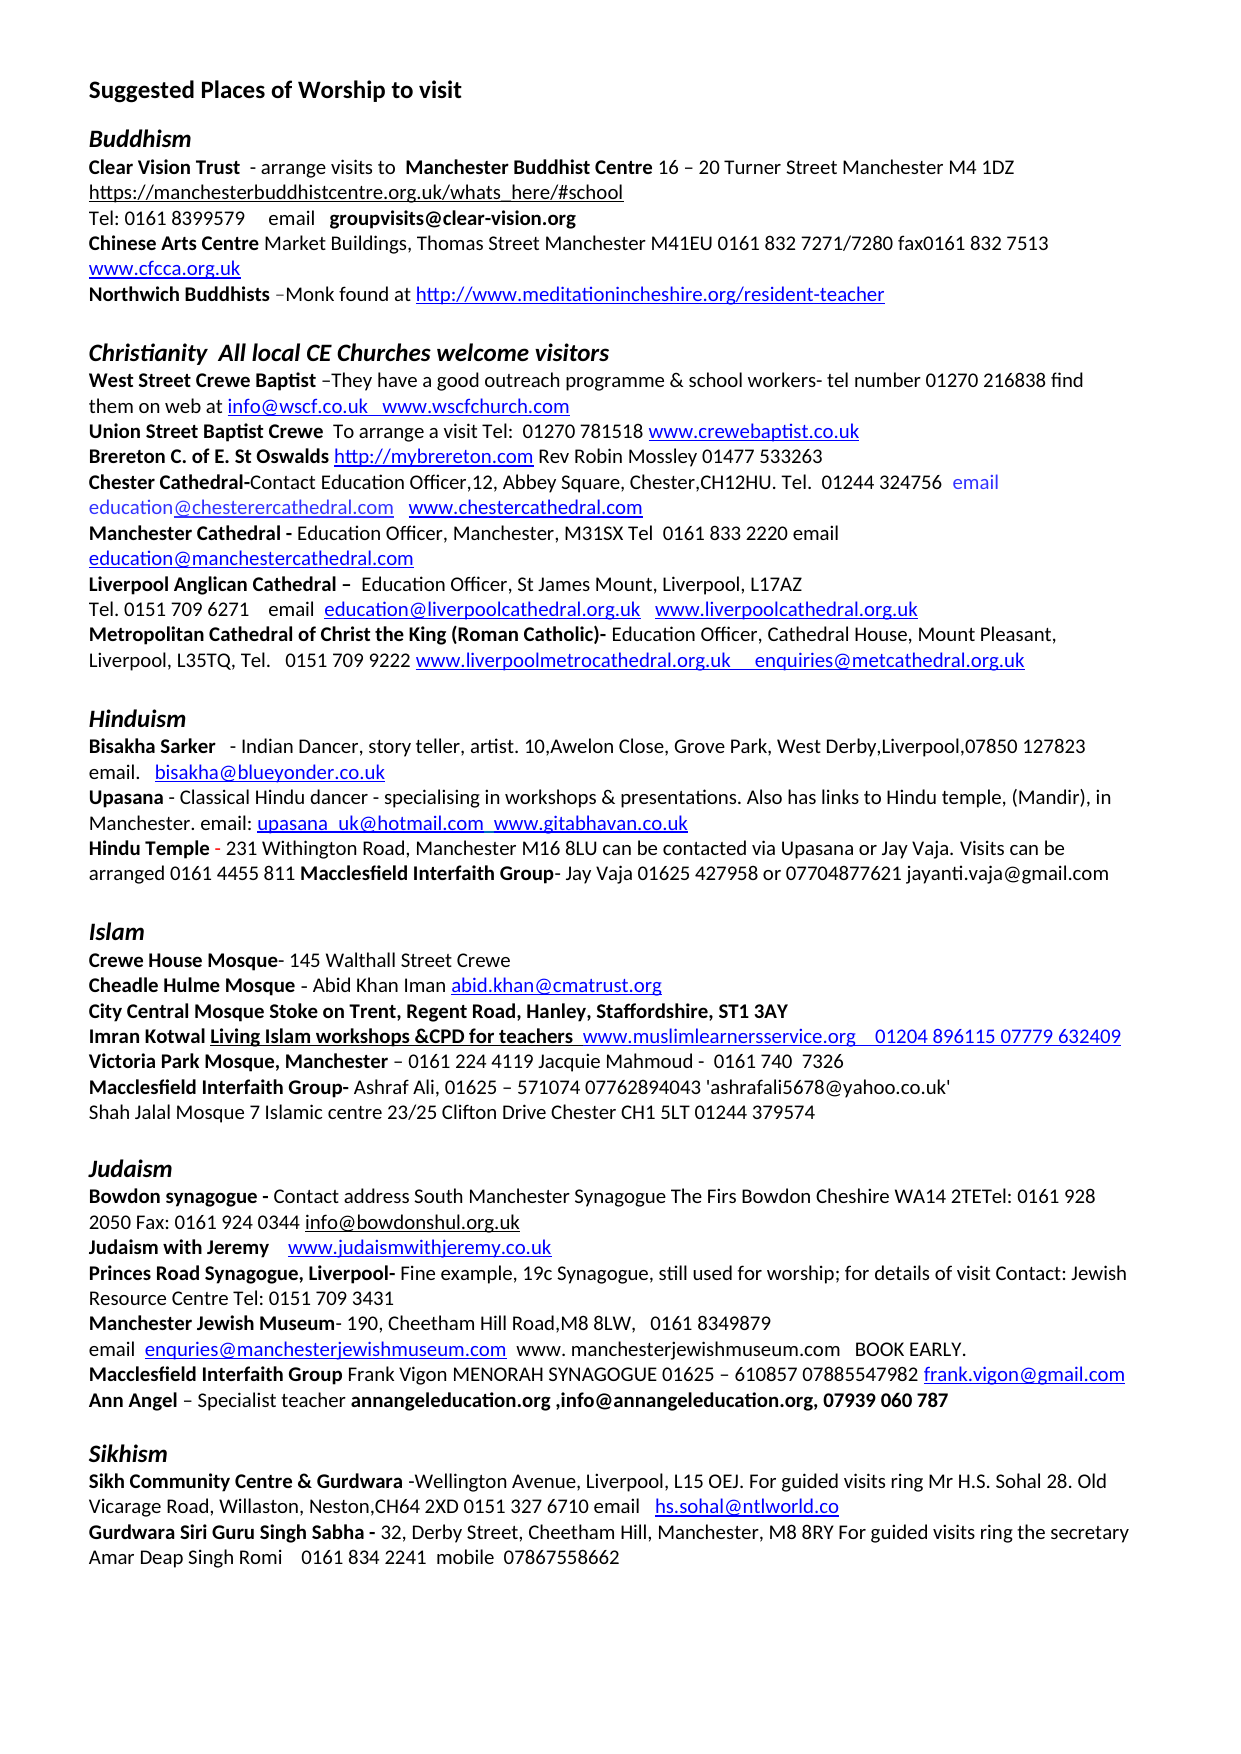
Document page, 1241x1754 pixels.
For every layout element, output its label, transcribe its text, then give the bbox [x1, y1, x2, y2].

text City Central Mosque Stoke on Trent, Regent Road, Hanley, Staffordshire, ST1 3AY [89, 998, 1137, 1023]
text Northwich Buddhists –Monk found at http://www.meditationincheshire.org/resident-teacher [89, 281, 1137, 306]
text email enquries@manchesterjewishmuseum.com www. manchesterjewishmuseum.com BOOK EARLY. [89, 1336, 1137, 1361]
text Sikh Community Centre & Gurdwara -Wellington Avenue, Liverpool, L15 OEJ. For guided visits ring Mr H.S. Sohal 28. Old Vicarage Road, Willaston, Neston,CH64 2XD 0151 327 6710 email hs.sohal@ntlworld.co [89, 1468, 1137, 1519]
text Judaism [89, 1153, 1137, 1183]
text Liverpool Anglican Cathedral – Education Officer, St James Mount, Liverpool, L17AZ [89, 571, 1137, 596]
text Tel. 0151 709 6271 email education@liverpoolcathedral.org.uk www.liverpoolcathedral.org.uk [89, 596, 1137, 622]
text Bisakha Sarker - Indian Dancer, story teller, artist. 10,Awelon Close, Grove Park, West Derby,Liverpool,07850 127823 email. bisakha@blueyonder.co.uk [89, 733, 1137, 784]
text Suggested Places of Worship to visit [89, 74, 1137, 104]
text Brereton C. of E. St Oswalds http://mybrereton.com Rev Robin Mossley 01477 533263 [89, 444, 1137, 469]
text Manchester Jewish Museum- 190, Cheetham Hill Road,M8 8LW, 0161 8349879 [89, 1311, 1137, 1336]
text West Street Crewe Baptist –They have a good outreach programme & school workers- tel number 01270 216838 find them on web at info@wscf.co.uk www.wscfchurch.com [89, 367, 1137, 418]
text Hindu Temple - 231 Withington Road, Manchester M16 8LU can be contacted via Upasana or Jay Vaja. Visits can be arranged 0161 4455 811 Macclesfield Interfaith Group- Jay Vaja 01625 427958 or 07704877621 jayanti.vaja@gmail.com [89, 835, 1137, 886]
text Tel: 0161 8399579 email groupvisits@clear-vision.org [89, 205, 1137, 230]
text Shah Jalal Mosque 7 Islamic centre 23/25 Clifton Drive Chester CH1 5LT 01244 379574 [89, 1099, 1137, 1125]
text Islam [89, 917, 1137, 947]
text Metropolitan Cathedral of Christ the King (Roman Catholic)- Education Officer, Cathedral House, Mount Pleasant, Liverpool, L35TQ, Tel. 0151 709 9222 www.liverpoolmetrocathedral.org.uk enquiries@metcathedral.org.uk [89, 622, 1137, 672]
text Manchester Cathedral - Education Officer, Manchester, M31SX Tel 0161 833 2220 email education@manchestercathedral.com [89, 520, 1137, 571]
text Union Street Baptist Crewe To arrange a visit Tel: 01270 781518 www.crewebaptist.co.uk [89, 418, 1137, 444]
text Macclesfield Interfaith Group- Ashraf Ali, 01625 – 571074 07762894043 'ashrafali5678@yahoo.co.uk' [89, 1074, 1137, 1099]
text Sikhism [89, 1438, 1137, 1468]
text Judaism with Jeremy www.judaismwithjeremy.co.uk [89, 1234, 1137, 1260]
text Imran Kotwal Living Islam workshops &CPD for teachers www.muslimlearnersservice.org 01204 896115 07779 632409 [89, 1023, 1137, 1049]
text Cheadle Hulme Mosque - Abid Khan Iman abid.khan@cmatrust.org [89, 972, 1137, 998]
text Crewe House Mosque- 145 Walthall Street Crewe [89, 947, 1137, 972]
text Gurdwara Siri Guru Singh Sabha - 32, Derby Street, Cheetham Hill, Manchester, M8 8RY For guided visits ring the secretary Amar Deap Singh Romi 0161 834 2241 mobile 07867558662 [89, 1519, 1137, 1570]
text Christianity All local CE Churches welcome visitors [89, 337, 1137, 367]
text Macclesfield Interfaith Group Frank Vigon MENORAH SYNAGOGUE 01625 – 610857 07885547982 frank.vigon@gmail.com [89, 1361, 1137, 1387]
text Princes Road Synagogue, Liverpool- Fine example, 19c Synagogue, still used for worship; for details of visit Contact: Jewish Resource Centre Tel: 0151 709 3431 [89, 1260, 1137, 1311]
text Clear Vision Trust - arrange visits to Manchester Buddhist Centre 16 – 20 Turner Street Manchester M4 1DZ https://manchesterbuddhistcentre.org.uk/whats_here/#school [89, 154, 1137, 205]
text Buddhism [89, 123, 1137, 154]
text Chester Cathedral-Contact Education Officer,12, Abbey Square, Chester,CH12HU. Tel. 01244 324756 email education@chesterercathedral.com www.chestercathedral.com [89, 469, 1137, 520]
text Hinduism [89, 703, 1137, 733]
text Upasana - Classical Hindu dancer - specialising in workshops & presentations. Also has links to Hindu temple, (Mandir), in Manchester. email: upasana_uk@hotmail.com www.gitabhavan.co.uk [89, 784, 1137, 835]
text Ann Angel – Specialist teacher annangeleducation.org ,info@annangeleducation.org, 07939 060 787 [89, 1387, 1137, 1412]
text Bowdon synagogue - Contact address South Manchester Synagogue The Firs Bowdon Cheshire WA14 2TETel: 0161 928 2050 Fax: 0161 924 0344 info@bowdonshul.org.uk [89, 1183, 1137, 1234]
text Chinese Arts Centre Market Buildings, Thomas Street Manchester M41EU 0161 832 7271/7280 fax0161 832 7513 www.cfcca.org.uk [89, 230, 1137, 281]
text Victoria Park Mosque, Manchester – 0161 224 4119 Jacquie Mahmoud - 0161 740 7326 [89, 1049, 1137, 1074]
